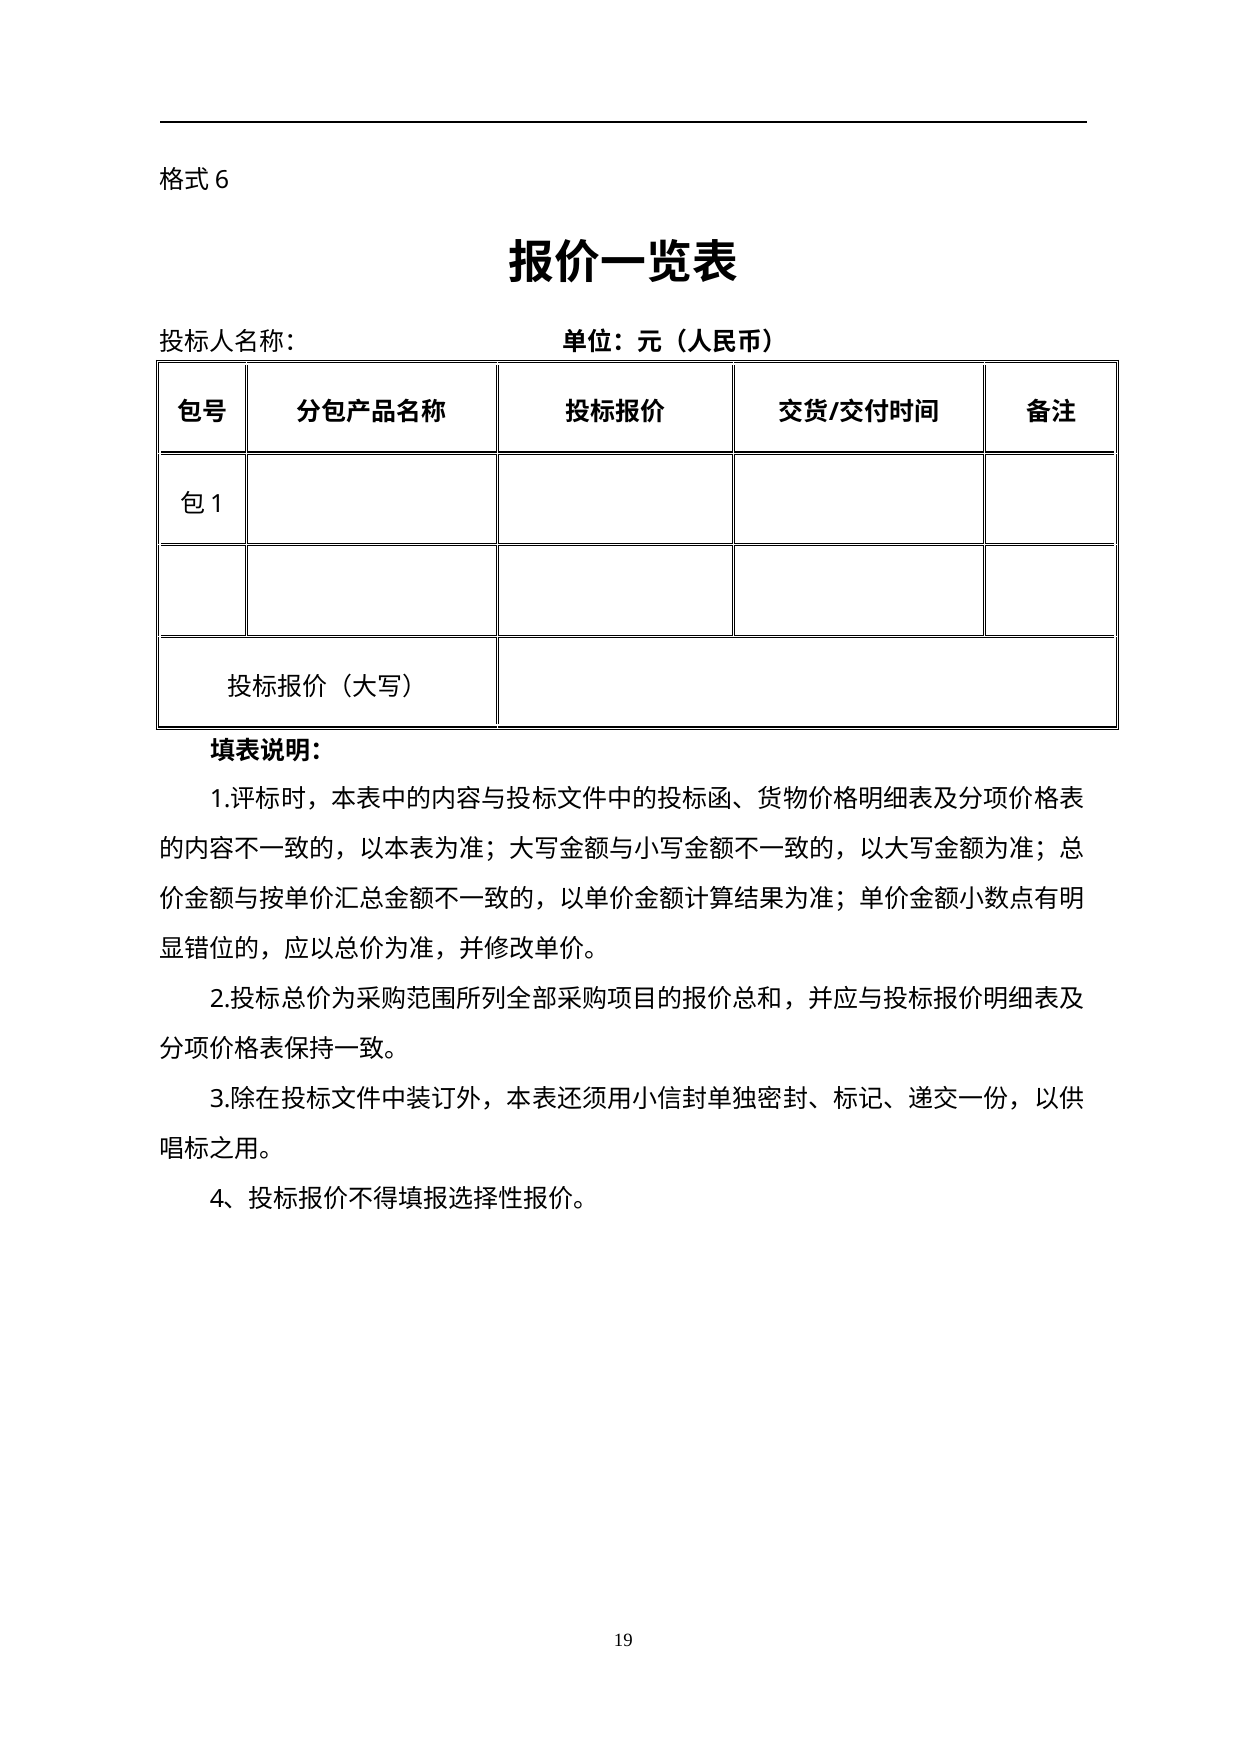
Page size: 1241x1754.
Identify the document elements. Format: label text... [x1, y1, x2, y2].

text 1.评标时，本表中的内容与投标文件中的投标函、货物价格明细表及分项价格表的内容不一致的，以本表为准；大写金额与小写金额不一致的，以大写金额为准；总价金额与按单价汇总金额不一致的，以单价金额计算结果为准；单价金额小数点有明显错位的，应以总价为准，并修改单价。 [159, 767, 1087, 967]
text 报价一览表 [159, 239, 1087, 289]
text 4、投标报价不得填报选择性报价。 [159, 1167, 1087, 1217]
table_cell 包1 [159, 451, 245, 543]
table_cell [986, 451, 1116, 543]
table_cell [499, 546, 732, 635]
text 填表说明： [159, 730, 1087, 767]
table_cell [735, 455, 983, 543]
table_cell [248, 455, 496, 543]
text 2.投标总价为采购范围所列全部采购项目的报价总和，并应与投标报价明细表及分项价格表保持一致。 [159, 967, 1087, 1067]
text 3.除在投标文件中装订外，本表还须用小信封单独密封、标记、递交一份，以供唱标之用。 [159, 1067, 1087, 1167]
table_cell [735, 546, 983, 635]
table_cell [984, 543, 1117, 635]
text 格式6 [159, 159, 1087, 196]
table_cell [499, 455, 732, 543]
table_header 交货/交付时间 [734, 363, 984, 451]
text 投标人名称： 单位：元（人民币） [159, 314, 1087, 360]
table_cell [158, 543, 246, 635]
table_header 分包产品名称 [246, 363, 497, 451]
table_cell [497, 635, 1116, 726]
table_header 备注 [984, 363, 1116, 451]
table_header 包号 [159, 363, 246, 451]
table_cell 投标报价（大写） [159, 635, 497, 726]
table_cell [248, 546, 496, 635]
table_header 投标报价 [497, 363, 733, 451]
